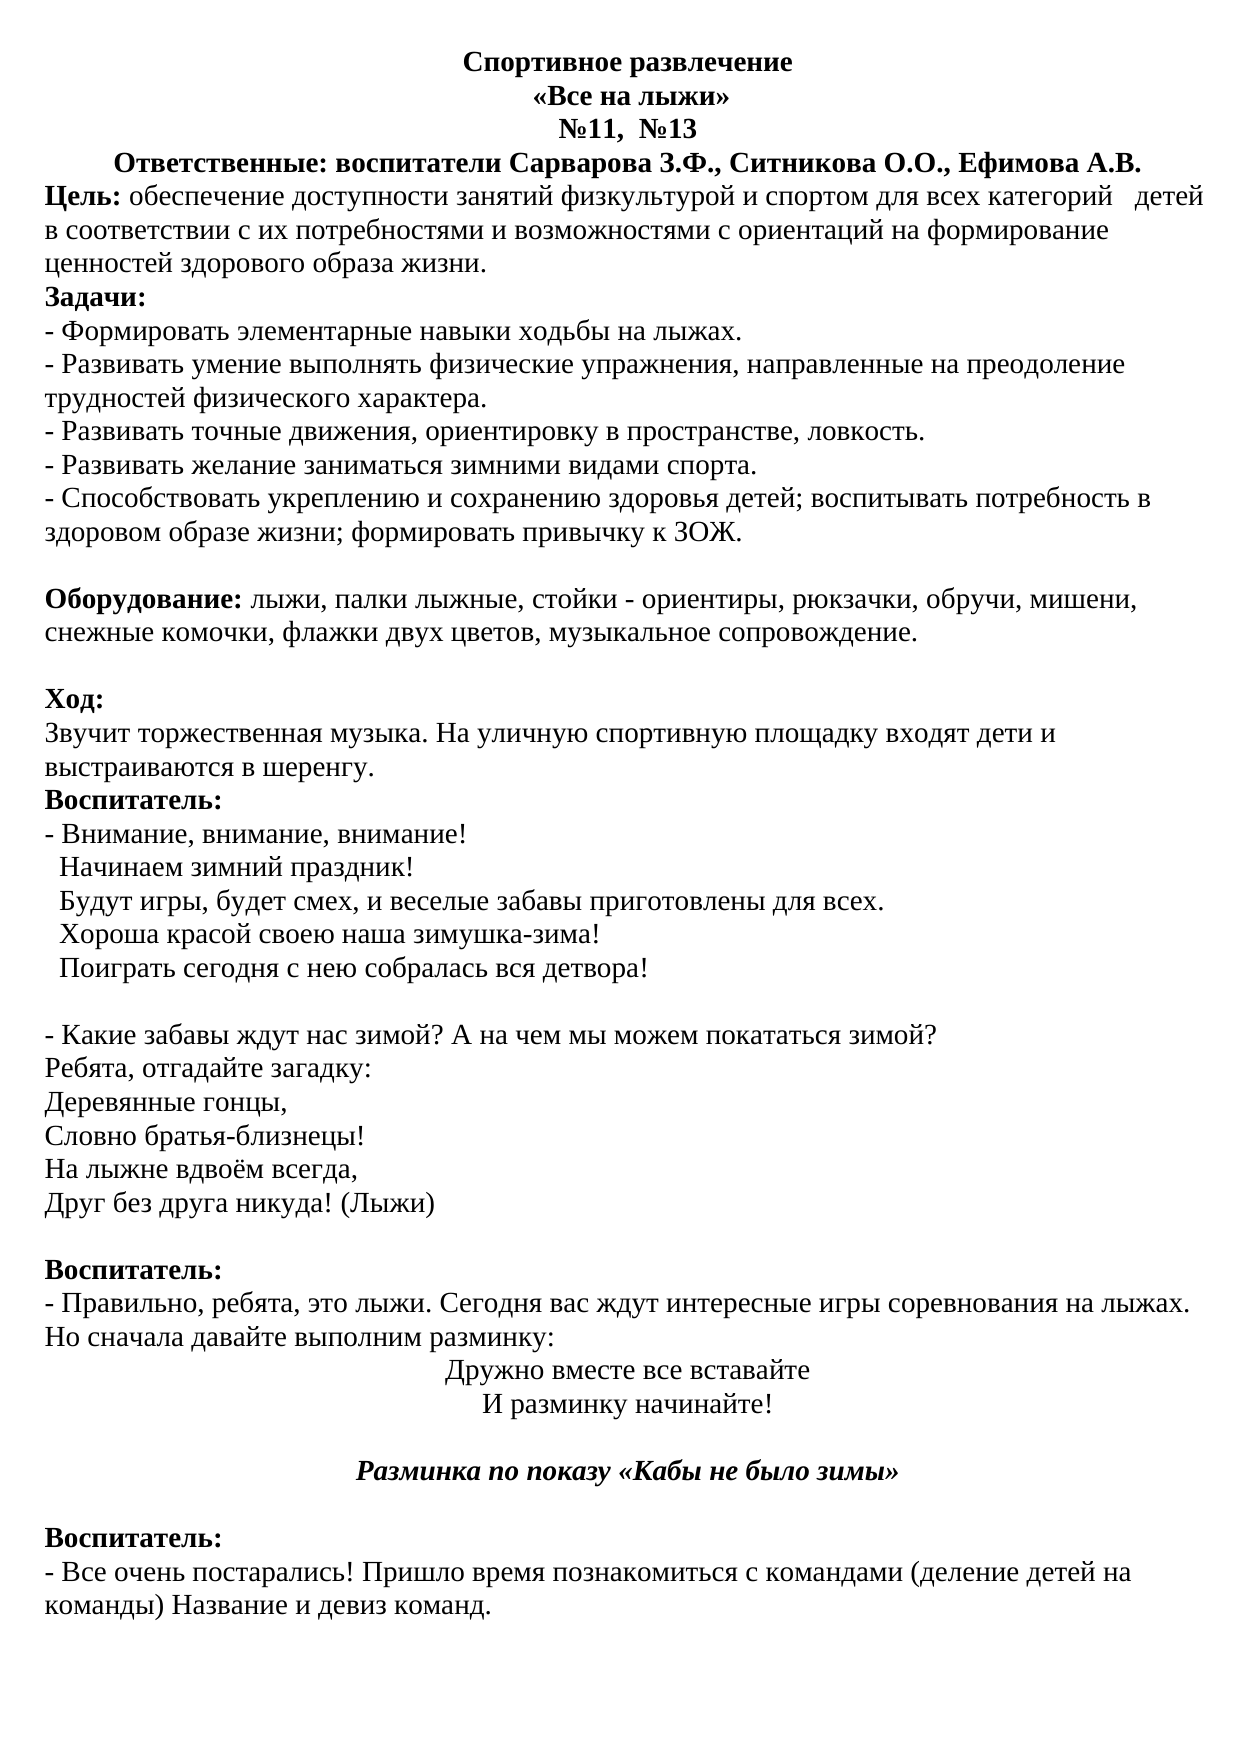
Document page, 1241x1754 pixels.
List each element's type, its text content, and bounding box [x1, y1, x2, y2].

text - Развивать желание заниматься зимними видами спорта. [44, 447, 1211, 480]
text - Способствовать укреплению и сохранению здоровья детей; воспитывать потребность в здоровом образе жизни; формировать привычку к ЗОЖ. [44, 480, 1211, 547]
text Ход: [44, 682, 1211, 715]
text Цель: обеспечение доступности занятий физкультурой и спортом для всех категорий детей в соответствии с их потребностями и возможностями с ориентаций на формирование ценностей здорового образа жизни. [44, 178, 1211, 279]
text Спортивное развлечение [44, 44, 1211, 78]
text - Формировать элементарные навыки ходьбы на лыжах. [44, 313, 1211, 346]
text - Правильно, ребята, это лыжи. Сегодня вас ждут интересные игры соревнования на лыжах. Но сначала давайте выполним разминку: [44, 1285, 1211, 1352]
text Будут игры, будет смех, и веселые забавы приготовлены для всех. [44, 883, 1211, 916]
text - Какие забавы ждут нас зимой? А на чем мы можем покататься зимой? [44, 1017, 1211, 1051]
text Воспитатель: [44, 1520, 1211, 1554]
text Поиграть сегодня с нею собралась вся детвора! [44, 950, 1211, 983]
text Оборудование: лыжи, палки лыжные, стойки - ориентиры, рюкзачки, обручи, мишени, снежные комочки, флажки двух цветов, музыкальное сопровождение. [44, 581, 1211, 648]
text Хороша красой своею наша зимушка-зима! [44, 916, 1211, 950]
text Разминка по показу «Кабы не было зимы» [44, 1453, 1211, 1487]
text - Все очень постарались! Пришло время познакомиться с командами (деление детей на команды) Название и девиз команд. [44, 1554, 1211, 1621]
text Ребята, отгадайте загадку: [44, 1051, 1211, 1084]
text - Внимание, внимание, внимание! [44, 816, 1211, 849]
text Воспитатель: [44, 782, 1211, 816]
text №11, №13 Ответственные: воспитатели Сарварова З.Ф., Ситникова О.О., Ефимова А.В. [44, 111, 1211, 178]
text Дружно вместе все вставайте [44, 1352, 1211, 1386]
text Деревянные гонцы, Словно братья-близнецы! На лыжне вдвоём всегда, Друг без друга никуда! (Лыжи) [44, 1084, 1211, 1218]
text «Все на лыжи» [44, 78, 1211, 111]
text Задачи: [44, 279, 1211, 313]
text И разминку начинайте! [44, 1386, 1211, 1419]
text Воспитатель: [44, 1252, 1211, 1285]
text - Развивать точные движения, ориентировку в пространстве, ловкость. [44, 413, 1211, 447]
text Звучит торжественная музыка. На уличную спортивную площадку входят дети и выстраиваются в шеренгу. [44, 715, 1211, 782]
text Начинаем зимний праздник! [44, 849, 1211, 883]
text - Развивать умение выполнять физические упражнения, направленные на преодоление трудностей физического характера. [44, 346, 1211, 413]
